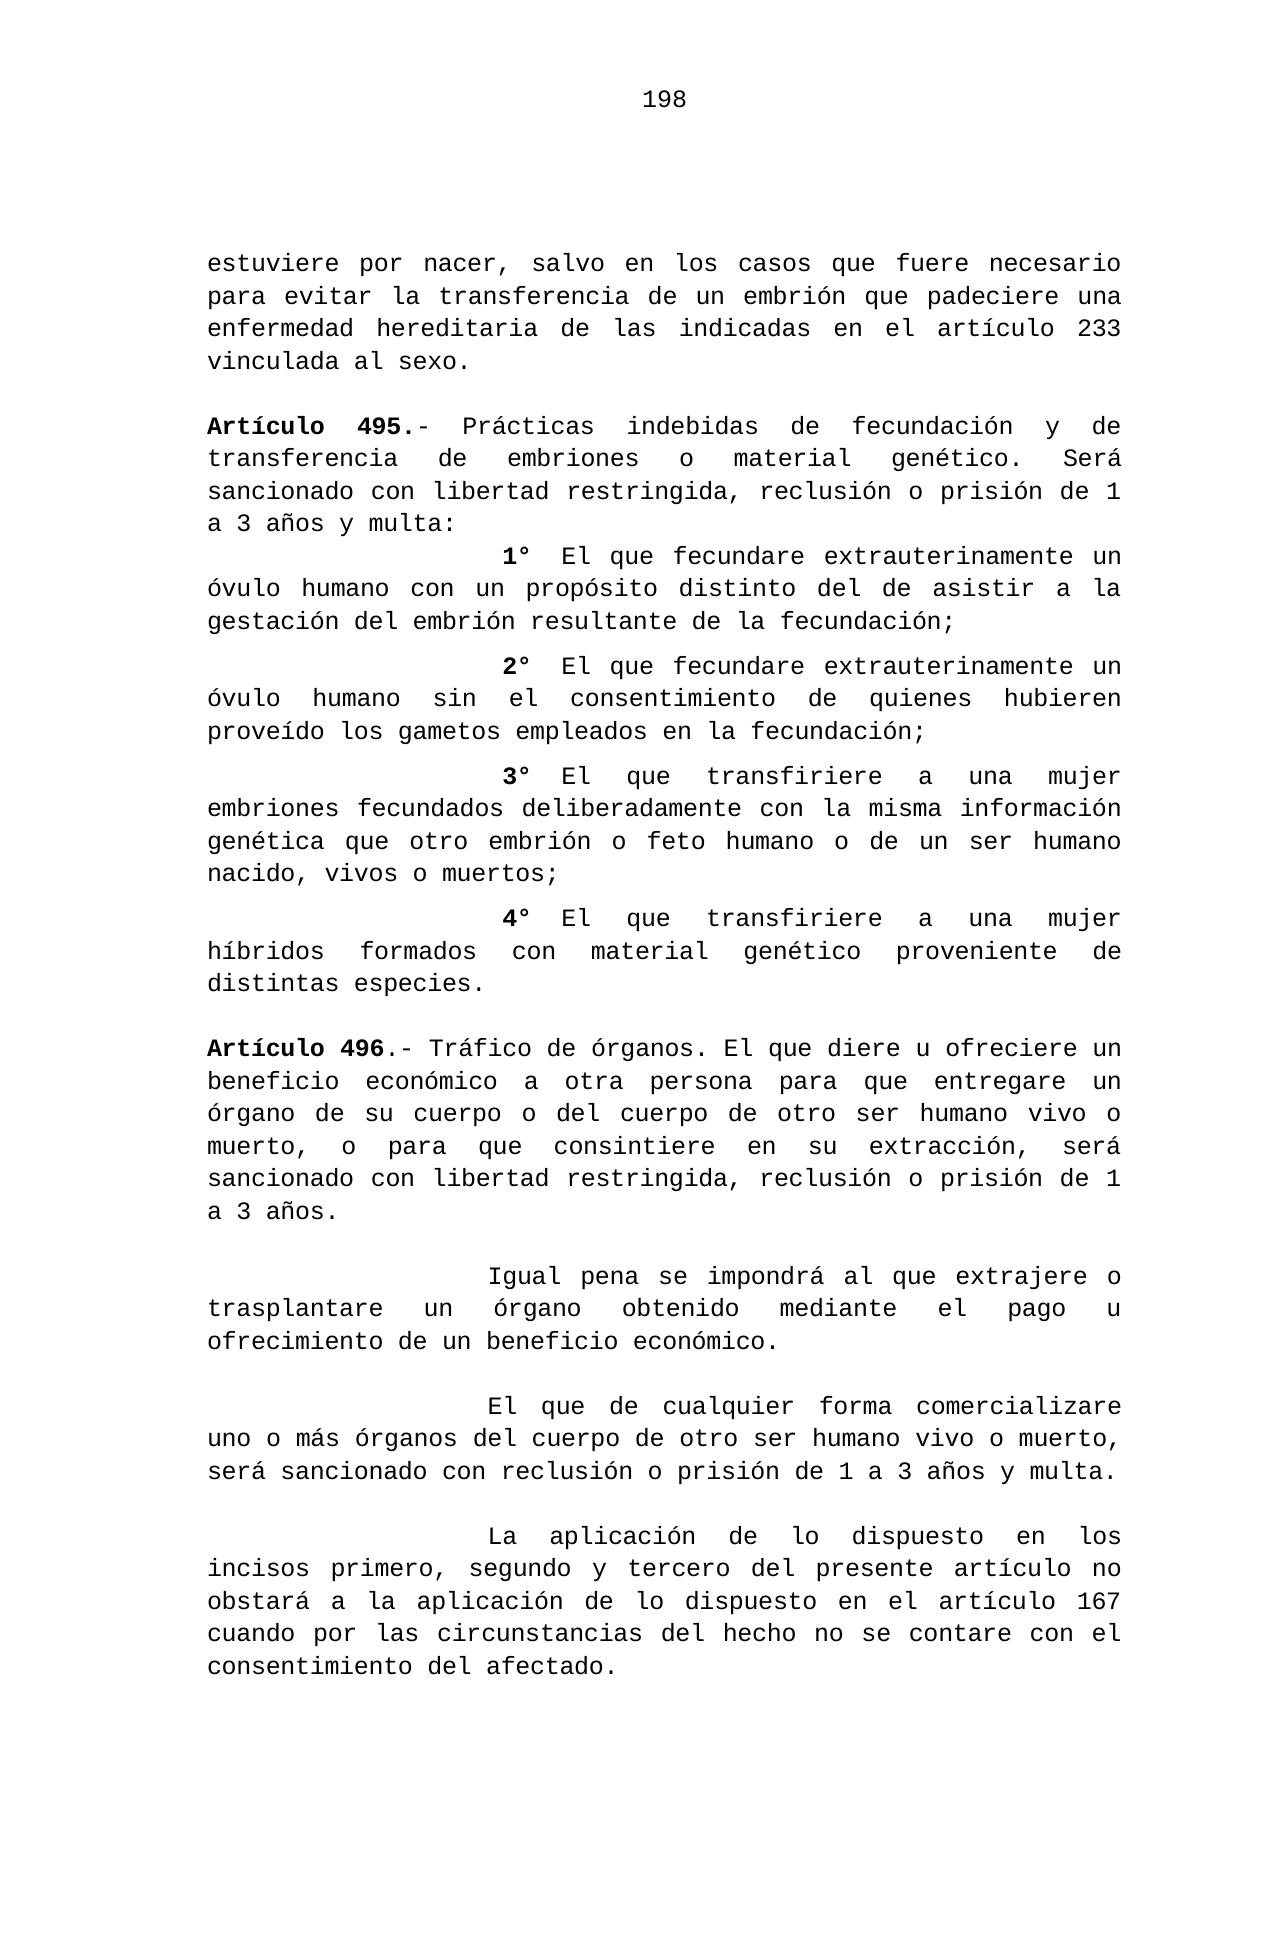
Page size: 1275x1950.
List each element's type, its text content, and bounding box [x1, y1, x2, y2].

list El que transfiriere a una mujer híbridos formados con material genético proveniente de distintas especies. [207, 906, 1122, 999]
text La aplicación de lo dispuesto en los incisos primero, segundo y tercero del presente artículo no obstará a la aplicación de lo dispuesto en el artículo 167 cuando por las circunstancias del hecho no se contare con el consentimiento del afectado. [207, 1523, 1122, 1682]
text Artículo 496.- Tráfico de órganos. El que diere u ofreciere un beneficio económico a otra persona para que entregare un órgano de su cuerpo o del cuerpo de otro ser humano vivo o muerto, o para que consintiere en su extracción, será sancionado con libertad restringida, reclusión o prisión de 1 a 3 años. [207, 1036, 1122, 1227]
list El que transfiriere a una mujer embriones fecundados deliberadamente con la misma información genética que otro embrión o feto humano o de un ser humano nacido, vivos o muertos; [207, 763, 1122, 889]
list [207, 251, 1122, 377]
list El que fecundare extrauterinamente un óvulo humano sin el consentimiento de quienes hubieren proveído los gametos empleados en la fecundación; [207, 653, 1122, 747]
text Artículo 495.- Prácticas indebidas de fecundación y de transferencia de embriones o material genético. Será sancionado con libertad restringida, reclusión o prisión de 1 a 3 años y multa: [207, 413, 1122, 539]
list El que fecundare extrauterinamente un óvulo humano con un propósito distinto del de asistir a la gestación del embrión resultante de la fecundación; [207, 543, 1122, 637]
text El que de cualquier forma comercializare uno o más órganos del cuerpo de otro ser humano vivo o muerto, será sancionado con reclusión o prisión de 1 a 3 años y multa. [207, 1393, 1122, 1487]
text Igual pena se impondrá al que extrajere o trasplantare un órgano obtenido mediante el pago u ofrecimiento de un beneficio económico. [207, 1263, 1122, 1357]
